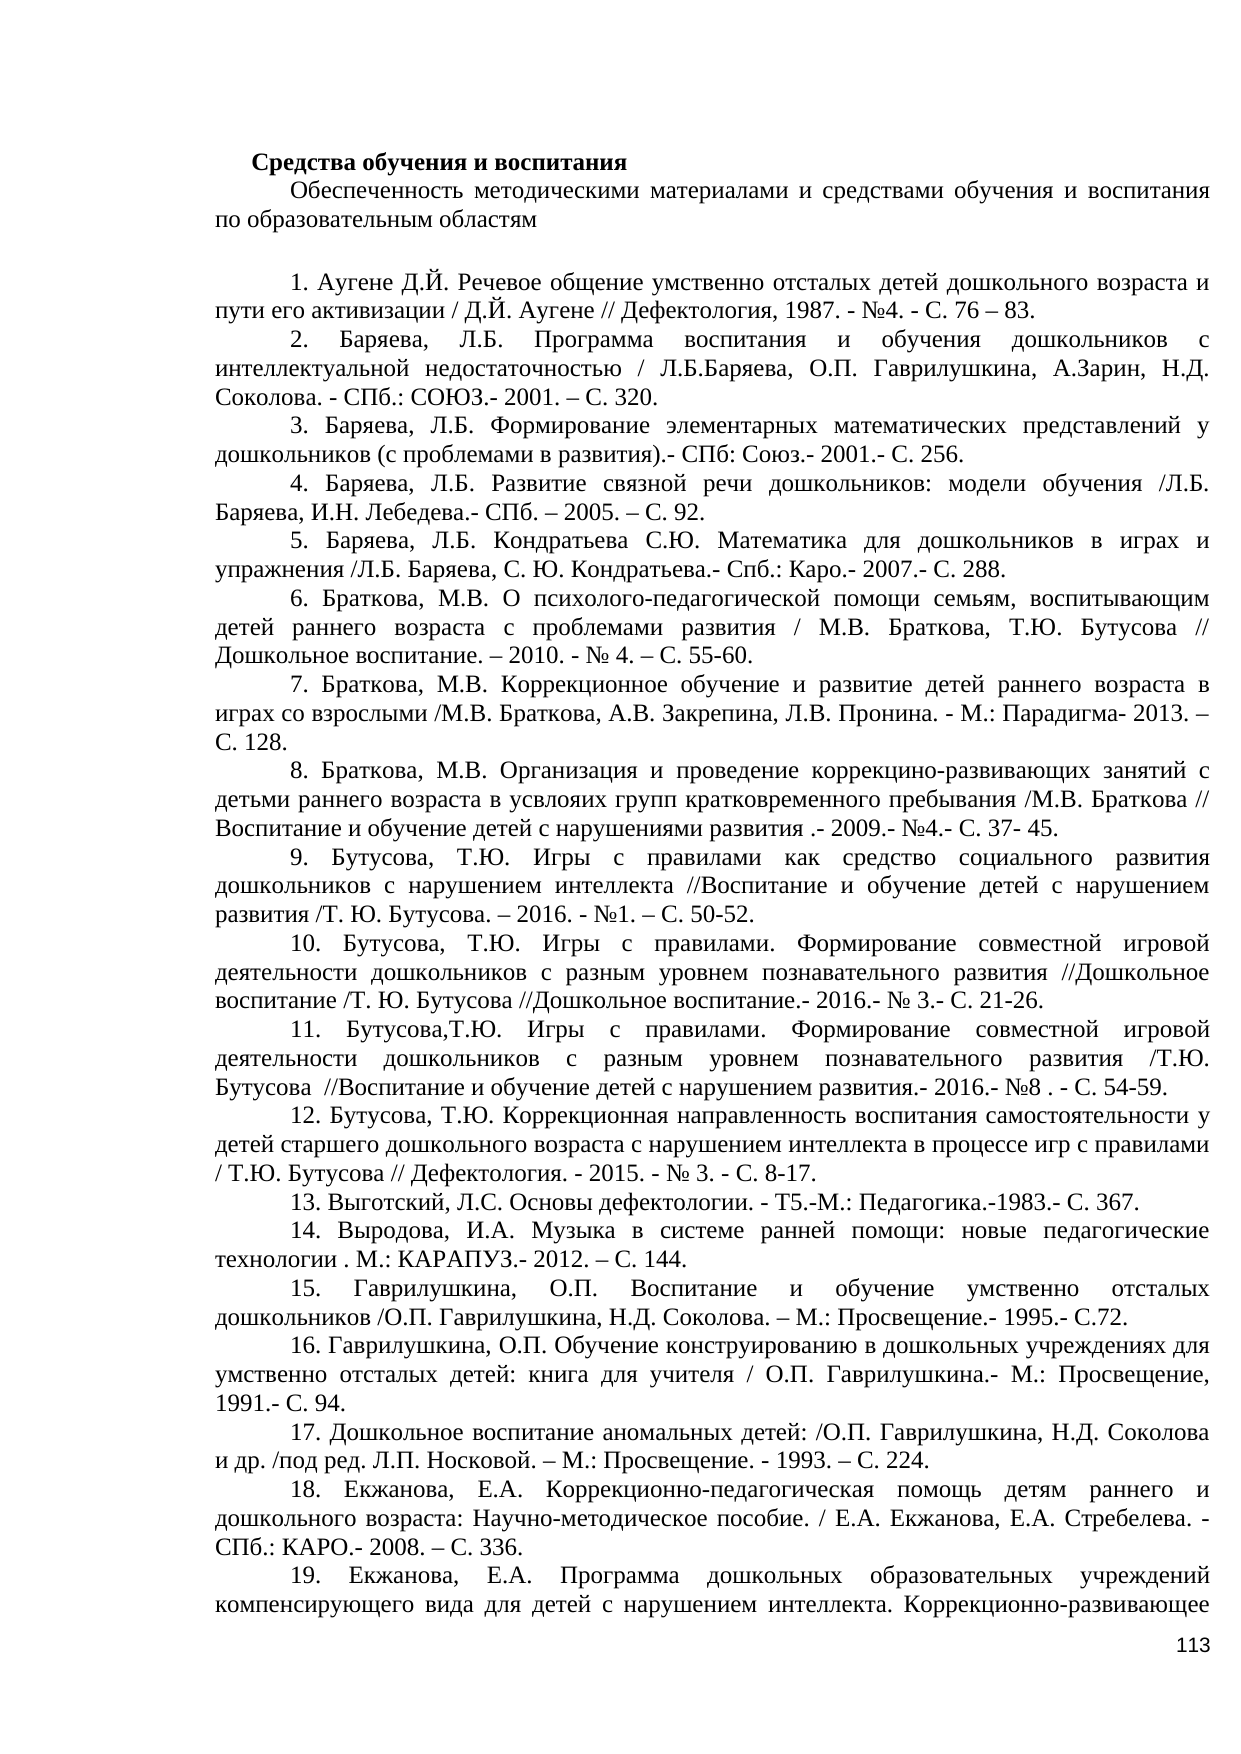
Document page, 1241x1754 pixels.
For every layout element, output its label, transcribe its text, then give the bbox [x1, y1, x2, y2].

text 16. Гаврилушкина, О.П. Обучение конструированию в дошкольных учреждениях для умственно отсталых детей: книга для учителя / О.П. Гаврилушкина.- М.: Просвещение, 1991.- С. 94. [215, 1330, 1211, 1417]
text 14. Выродова, И.А. Музыка в системе ранней помощи: новые педагогические технологии . М.: КАРАПУЗ.- 2012. – С. 144. [215, 1215, 1211, 1273]
text 8. Браткова, М.В. Организация и проведение коррекцино-развивающих занятий с детьми раннего возраста в усвлояих групп кратковременного пребывания /М.В. Браткова // Воспитание и обучение детей с нарушениями развития .- 2009.- №4.- С. 37- 45. [215, 755, 1211, 842]
text Обеспеченность методическими материалами и средствами обучения и воспитания по образовательным областям [215, 176, 1211, 233]
text 13. Выготский, Л.С. Основы дефектологии. - Т5.-М.: Педагогика.-1983.- С. 367. [215, 1187, 1211, 1215]
text 15. Гаврилушкина, О.П. Воспитание и обучение умственно отсталых дошкольников /О.П. Гаврилушкина, Н.Д. Соколова. – М.: Просвещение.- 1995.- С.72. [215, 1273, 1211, 1330]
text 9. Бутусова, Т.Ю. Игры с правилами как средство социального развития дошкольников с нарушением интеллекта //Воспитание и обучение детей с нарушением развития /Т. Ю. Бутусова. – 2016. - №1. – С. 50-52. [215, 842, 1211, 928]
text 3. Баряева, Л.Б. Формирование элементарных математических представлений у дошкольников (с проблемами в развития).- СПб: Союз.- 2001.- С. 256. [215, 410, 1211, 468]
text 18. Екжанова, Е.А. Коррекционно-педагогическая помощь детям раннего и дошкольного возраста: Научно-методическое пособие. / Е.А. Екжанова, Е.А. Стребелева. - СПб.: КАРО.- 2008. – С. 336. [215, 1474, 1211, 1560]
text 12. Бутусова, Т.Ю. Коррекционная направленность воспитания самостоятельности у детей старшего дошкольного возраста с нарушением интеллекта в процессе игр с правилами / Т.Ю. Бутусова // Дефектология. - 2015. - № 3. - С. 8-17. [215, 1100, 1211, 1187]
text 10. Бутусова, Т.Ю. Игры с правилами. Формирование совместной игровой деятельности дошкольников с разным уровнем познавательного развития //Дошкольное воспитание /Т. Ю. Бутусова //Дошкольное воспитание.- 2016.- № 3.- С. 21-26. [215, 928, 1211, 1014]
text Средства обучения и воспитания [177, 147, 1211, 176]
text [215, 1560, 1211, 1618]
text 11. Бутусова,Т.Ю. Игры с правилами. Формирование совместной игровой деятельности дошкольников с разным уровнем познавательного развития /Т.Ю. Бутусова //Воспитание и обучение детей с нарушением развития.- 2016.- №8 . - С. 54-59. [215, 1014, 1211, 1100]
text 6. Браткова, М.В. О психолого-педагогической помощи семьям, воспитывающим детей раннего возраста с проблемами развития / М.В. Браткова, Т.Ю. Бутусова // Дошкольное воспитание. – 2010. - № 4. – С. 55-60. [215, 583, 1211, 669]
text 7. Браткова, М.В. Коррекционное обучение и развитие детей раннего возраста в играх со взрослыми /М.В. Браткова, А.В. Закрепина, Л.В. Пронина. - М.: Парадигма- 2013. – С. 128. [215, 669, 1211, 755]
text 5. Баряева, Л.Б. Кондратьева С.Ю. Математика для дошкольников в играх и упражнения /Л.Б. Баряева, С. Ю. Кондратьева.- Спб.: Каро.- 2007.- С. 288. [215, 525, 1211, 583]
text 1. Аугене Д.Й. Речевое общение умственно отсталых детей дошкольного возраста и пути его активизации / Д.Й. Аугене // Дефектология, 1987. - №4. - С. 76 – 83. [215, 267, 1211, 324]
text 17. Дошкольное воспитание аномальных детей: /О.П. Гаврилушкина, Н.Д. Соколова и др. /под ред. Л.П. Носковой. – М.: Просвещение. - 1993. – С. 224. [215, 1417, 1211, 1474]
text 2. Баряева, Л.Б. Программа воспитания и обучения дошкольников с интеллектуальной недостаточностью / Л.Б.Баряева, О.П. Гаврилушкина, А.Зарин, Н.Д. Соколова. - СПб.: СОЮЗ.- 2001. – С. 320. [215, 324, 1211, 410]
text 4. Баряева, Л.Б. Развитие связной речи дошкольников: модели обучения /Л.Б. Баряева, И.Н. Лебедева.- СПб. – 2005. – C. 92. [215, 468, 1211, 525]
